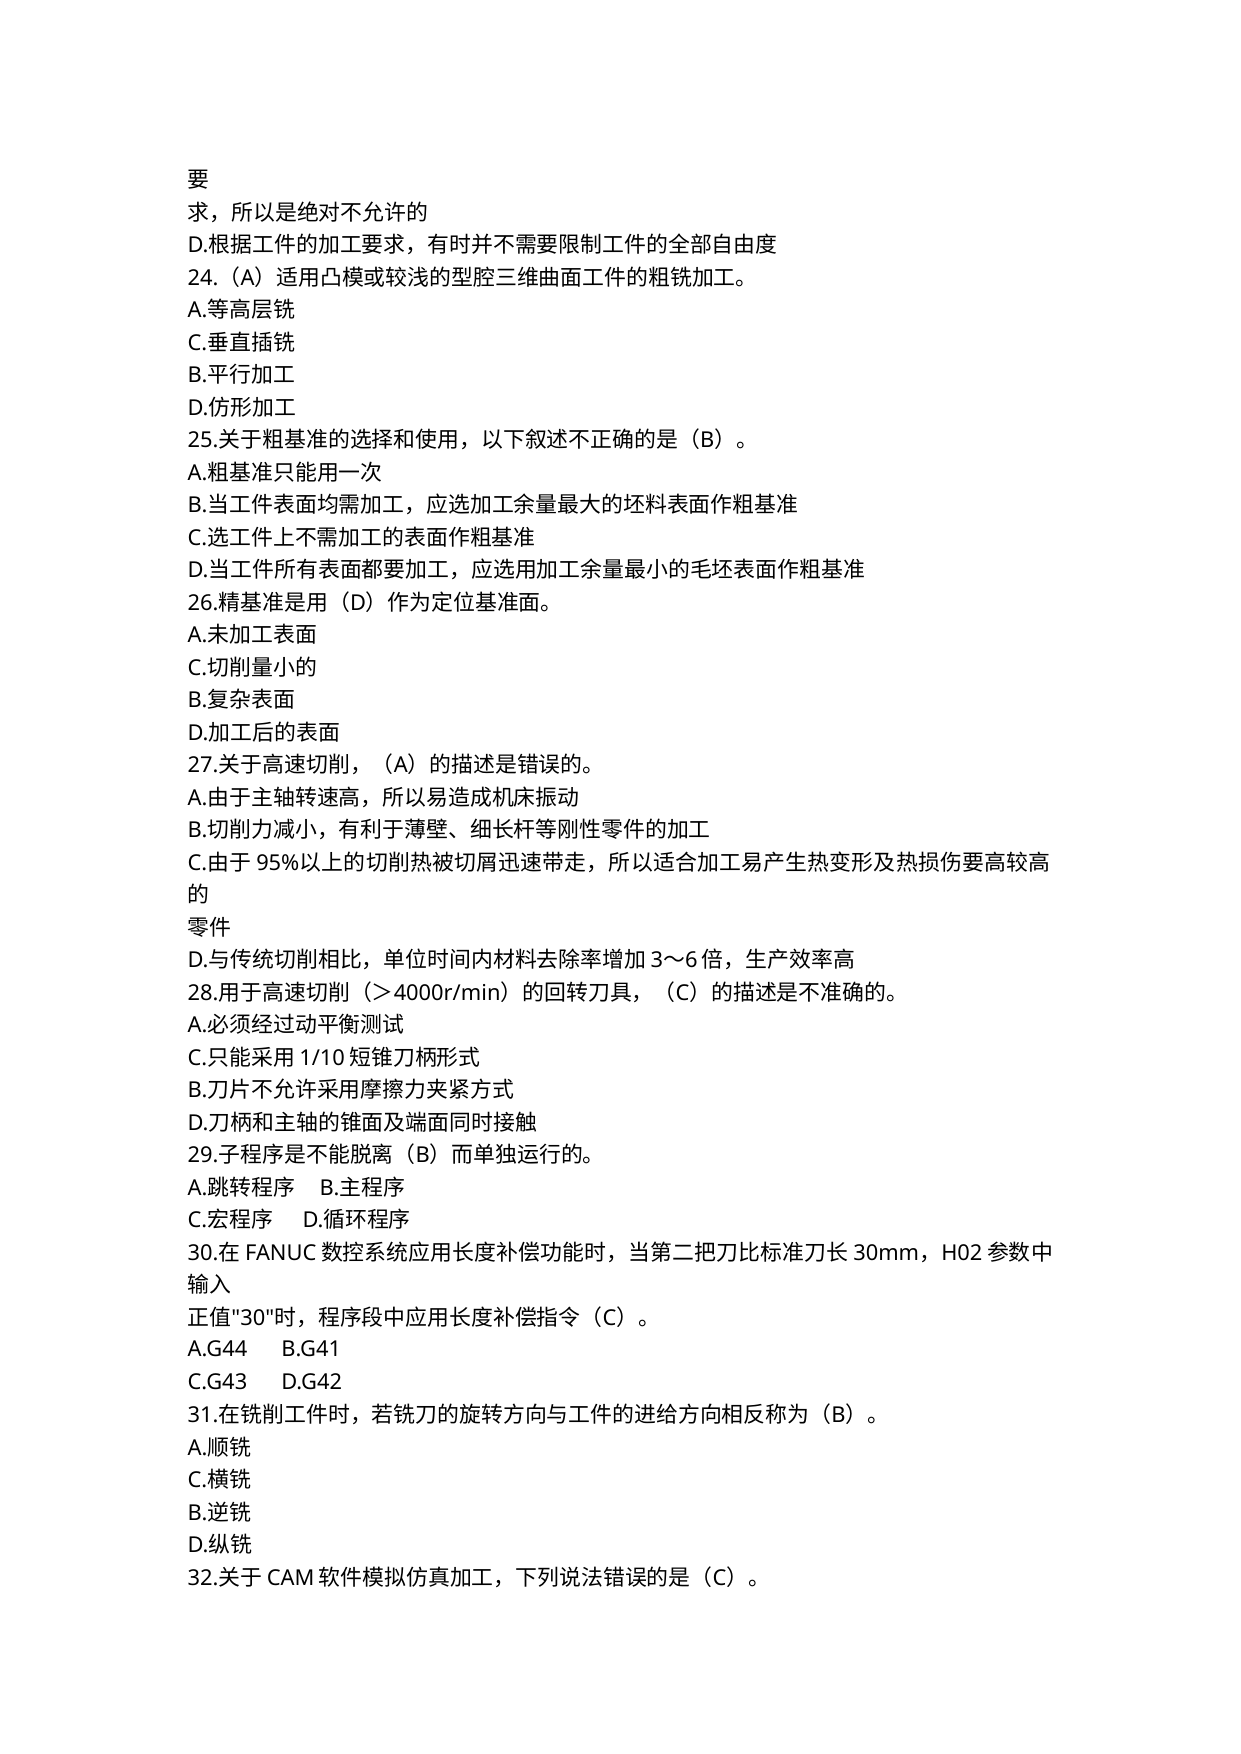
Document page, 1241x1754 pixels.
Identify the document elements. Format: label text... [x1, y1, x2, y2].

text A.等高层铣 [187, 292, 1053, 324]
text C.宏程序 D.循环程序 [187, 1202, 1053, 1234]
text A.跳转程序 B.主程序 [187, 1169, 1053, 1202]
text 30.在FANUC数控系统应用长度补偿功能时，当第二把刀比标准刀长30mm，H02参数中输入 [187, 1234, 1053, 1299]
text B.刀片不允许采用摩擦力夹紧方式 [187, 1072, 1053, 1104]
text B.复杂表面 [187, 682, 1053, 714]
text C.垂直插铣 [187, 324, 1053, 357]
text 求，所以是绝对不允许的 [187, 194, 1053, 227]
text A.G44 B.G41 [187, 1332, 1053, 1364]
text 25.关于粗基准的选择和使用，以下叙述不正确的是（B）。 [187, 422, 1053, 454]
text C.由于95%以上的切削热被切屑迅速带走，所以适合加工易产生热变形及热损伤要高较高的 [187, 844, 1053, 909]
text C.G43 D.G42 [187, 1364, 1053, 1397]
text 27.关于高速切削，（A）的描述是错误的。 [187, 747, 1053, 779]
text 29.子程序是不能脱离（B）而单独运行的。 [187, 1137, 1053, 1169]
text A.粗基准只能用一次 [187, 454, 1053, 487]
text 24.（A）适用凸模或较浅的型腔三维曲面工件的粗铣加工。 [187, 259, 1053, 292]
text B.平行加工 [187, 357, 1053, 389]
text D.根据工件的加工要求，有时并不需要限制工件的全部自由度 [187, 227, 1053, 259]
text D.与传统切削相比，单位时间内材料去除率增加3～6倍，生产效率高 [187, 942, 1053, 974]
text 正值"30"时，程序段中应用长度补偿指令（C）。 [187, 1299, 1053, 1332]
text C.切削量小的 [187, 649, 1053, 682]
text 零件 [187, 909, 1053, 942]
text D.纵铣 [187, 1527, 1053, 1559]
text B.逆铣 [187, 1494, 1053, 1527]
text 28.用于高速切削（＞4000r/min）的回转刀具，（C）的描述是不准确的。 [187, 974, 1053, 1007]
text D.加工后的表面 [187, 714, 1053, 747]
text A.未加工表面 [187, 617, 1053, 649]
text 32.关于CAM软件模拟仿真加工，下列说法错误的是（C）。 [187, 1559, 1053, 1592]
text D.刀柄和主轴的锥面及端面同时接触 [187, 1104, 1053, 1137]
text D.当工件所有表面都要加工，应选用加工余量最小的毛坯表面作粗基准 [187, 552, 1053, 584]
text B.当工件表面均需加工，应选加工余量最大的坯料表面作粗基准 [187, 487, 1053, 519]
text 31.在铣削工件时，若铣刀的旋转方向与工件的进给方向相反称为（B）。 [187, 1397, 1053, 1429]
text C.选工件上不需加工的表面作粗基准 [187, 519, 1053, 552]
text C.横铣 [187, 1462, 1053, 1494]
text 26.精基准是用（D）作为定位基准面。 [187, 584, 1053, 617]
text C.只能采用1/10短锥刀柄形式 [187, 1039, 1053, 1072]
text A.顺铣 [187, 1429, 1053, 1462]
text D.仿形加工 [187, 389, 1053, 422]
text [187, 162, 1053, 194]
text A.必须经过动平衡测试 [187, 1007, 1053, 1039]
text A.由于主轴转速高，所以易造成机床振动 [187, 779, 1053, 812]
text B.切削力减小，有利于薄壁、细长杆等刚性零件的加工 [187, 812, 1053, 844]
